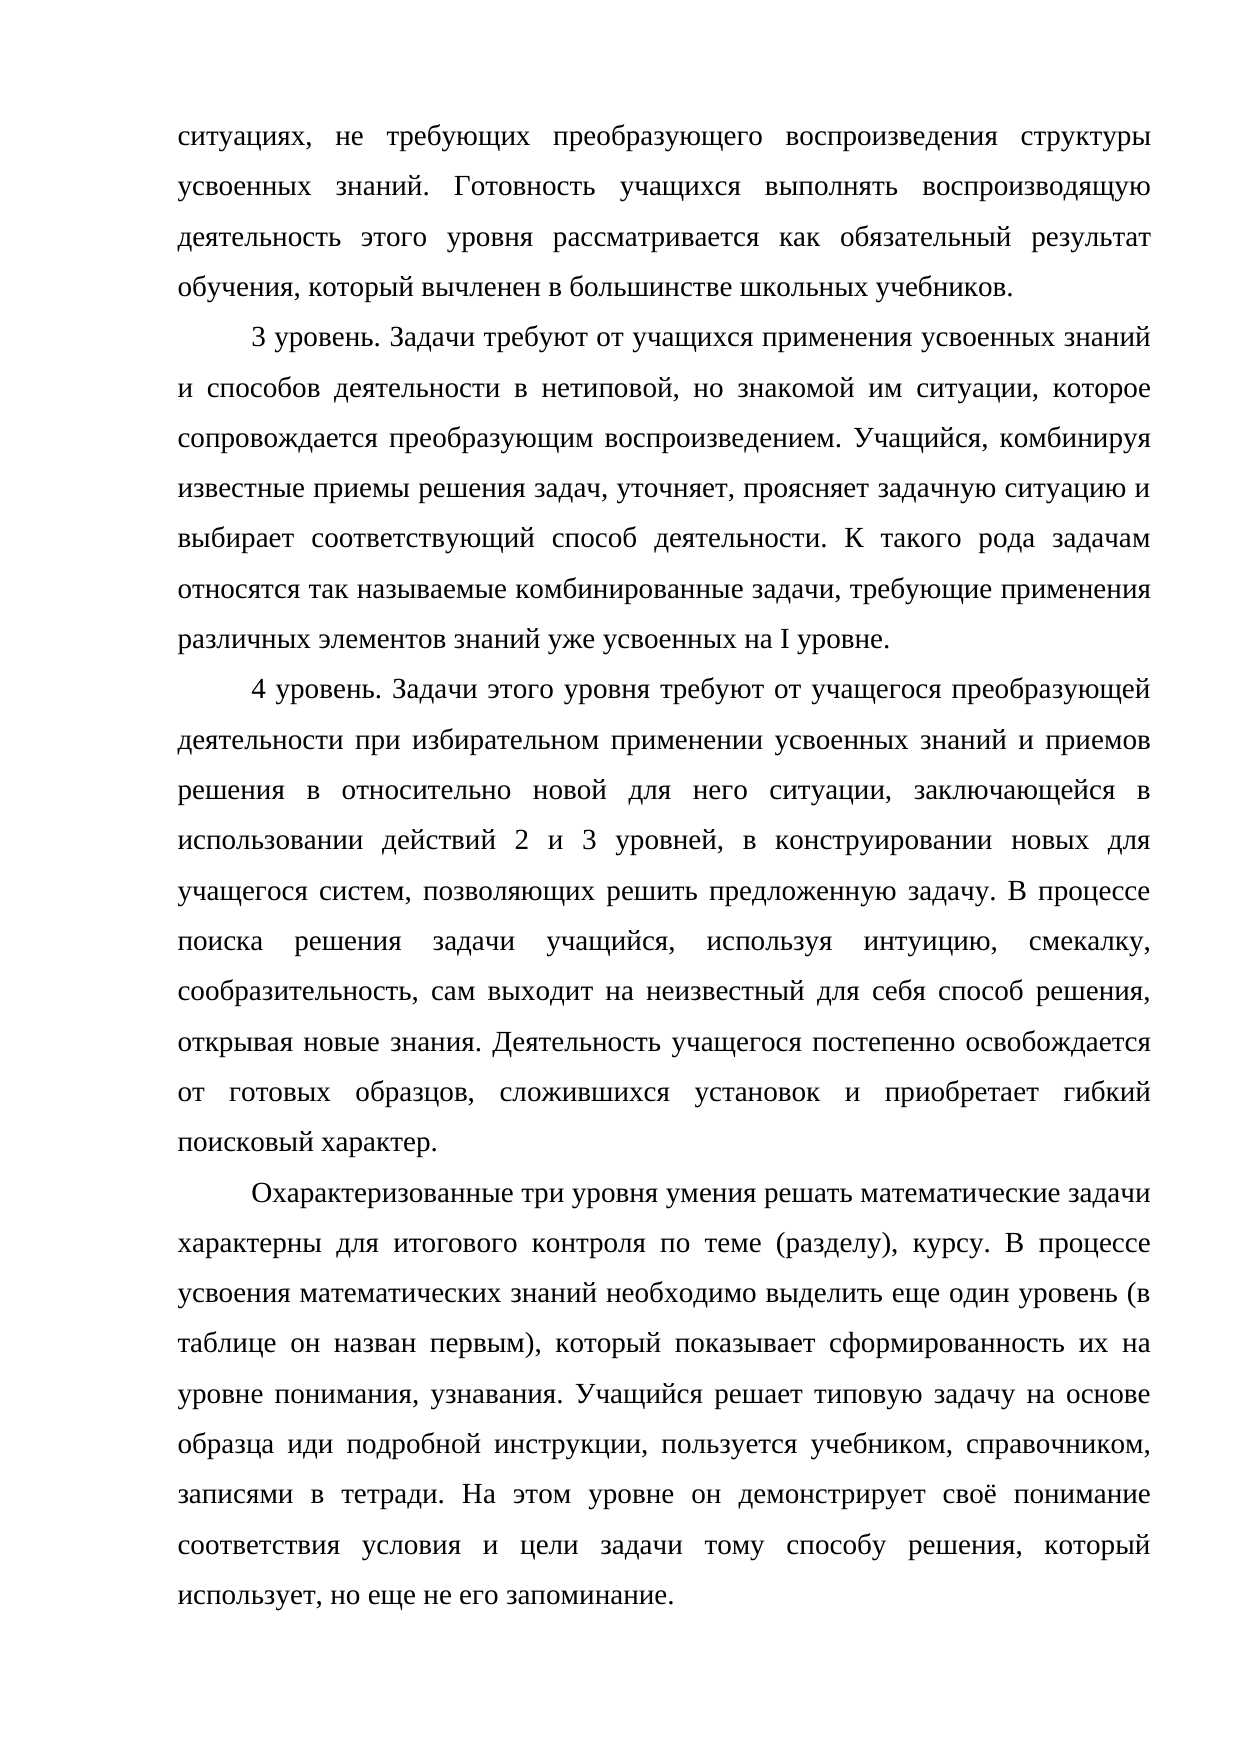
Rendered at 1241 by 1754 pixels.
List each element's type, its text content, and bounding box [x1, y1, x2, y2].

text Охарактеризованные три уровня умения решать математические задачи характерны для итогового контроля по теме (разделу), курсу. В процессе усвоения математических знаний необходимо выделить еще один уровень (в таблице он назван первым), который показывает сформированность их на уровне понимания, узнавания. Учащийся решает типовую задачу на основе образца иди подробной инструкции, пользуется учебником, справочником, записями в тетради. На этом уровне он демонстрирует своё понимание соответствия условия и цели задачи тому способу решения, который использует, но еще не его запоминание. [177, 1175, 1152, 1611]
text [177, 118, 1152, 303]
text 3 уровень. Задачи требуют от учащихся применения усвоенных знаний и способов деятельности в нетиповой, но знакомой им ситуации, которое сопровождается преобразующим воспроизведением. Учащийся, комбинируя известные приемы решения задач, уточняет, проясняет задачную ситуацию и выбирает соответствующий способ деятельности. К такого рода задачам относятся так называемые комбинированные задачи, требующие применения различных элементов знаний уже усвоенных на I уровне. [177, 319, 1152, 655]
text 4 уровень. Задачи этого уровня требуют от учащегося преобразующей деятельности при избирательном применении усвоенных знаний и приемов решения в относительно новой для него ситуации, заключающейся в использовании действий 2 и 3 уровней, в конструировании новых для учащегося систем, позволяющих решить предложенную задачу. В процессе поиска решения задачи учащийся, используя интуицию, смекалку, сообразительность, сам выходит на неизвестный для себя способ решения, открывая новые знания. Деятельность учащегося постепенно освобождается от готовых образцов, сложившихся установок и приобретает гибкий поисковый характер. [177, 672, 1152, 1158]
